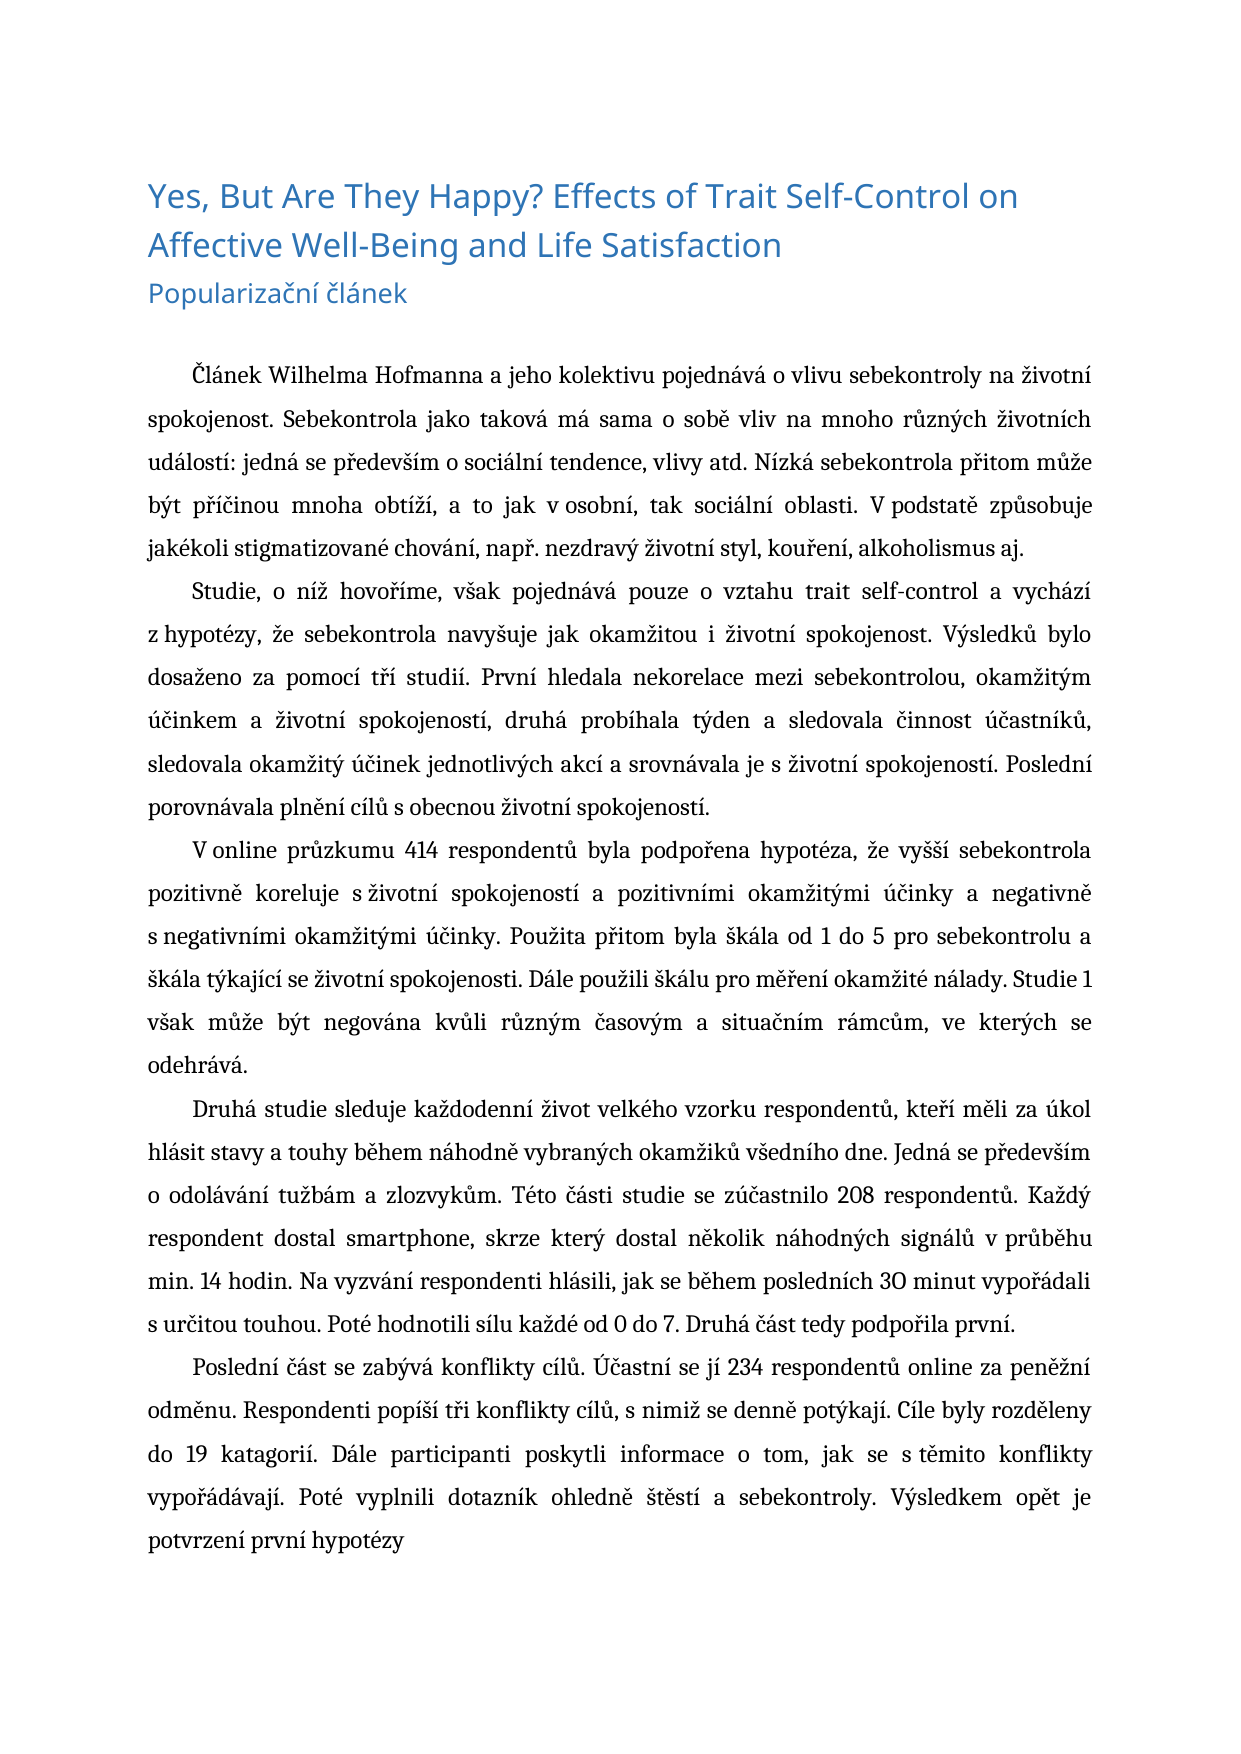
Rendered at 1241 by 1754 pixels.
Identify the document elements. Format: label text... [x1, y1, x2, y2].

subtitle Yes, But Are They Happy? Effects of Trait Self-Control on Affective Well-Being and Life Satisfaction [148, 173, 1093, 267]
text V online průzkumu 414 respondentů byla podpořena hypotéza, že vyšší sebekontrola pozitivně koreluje s životní spokojeností a pozitivními okamžitými účinky a negativně s negativními okamžitými účinky. Použita přitom byla škála od 1 do 5 pro sebekontrolu a škála týkající se životní spokojenosti. Dále použili škálu pro měření okamžité nálady. Studie 1 však může být negována kvůli různým časovým a situačním rámcům, ve kterých se odehrává. [148, 836, 1093, 1080]
text Studie, o níž hovoříme, však pojednává pouze o vztahu trait self-control a vychází z hypotézy, že sebekontrola navyšuje jak okamžitou i životní spokojenost. Výsledků bylo dosaženo za pomocí tří studií. První hledala nekorelace mezi sebekontrolou, okamžitým účinkem a životní spokojeností, druhá probíhala týden a sledovala činnost účastníků, sledovala okamžitý účinek jednotlivých akcí a srovnávala je s životní spokojeností. Poslední porovnávala plnění cílů s obecnou životní spokojeností. [148, 577, 1093, 821]
text Druhá studie sleduje každodenní život velkého vzorku respondentů, kteří měli za úkol hlásit stavy a touhy během náhodně vybraných okamžiků všedního dne. Jedná se především o odolávání tužbám a zlozvykům. Této části studie se zúčastnilo 208 respondentů. Každý respondent dostal smartphone, skrze který dostal několik náhodných signálů v průběhu min. 14 hodin. Na vyzvání respondenti hlásili, jak se během posledních 3O minut vypořádali s určitou touhou. Poté hodnotili sílu každé od 0 do 7. Druhá část tedy podpořila první. [148, 1094, 1093, 1339]
text Článek Wilhelma Hofmanna a jeho kolektivu pojednává o vlivu sebekontroly na životní spokojenost. Sebekontrola jako taková má sama o sobě vliv na mnoho různých životních událostí: jedná se především o sociální tendence, vlivy atd. Nízká sebekontrola přitom může být příčinou mnoha obtíží, a to jak v osobní, tak sociální oblasti. V podstatě způsobuje jakékoli stigmatizované chování, např. nezdravý životní styl, kouření, alkoholismus aj. [148, 361, 1093, 563]
text Poslední část se zabývá konflikty cílů. Účastní se jí 234 respondentů online za peněžní odměnu. Respondenti popíší tři konflikty cílů, s nimiž se denně potýkají. Cíle byly rozděleny do 19 katagorií. Dále participanti poskytli informace o tom, jak se s těmito konflikty vypořádávají. Poté vyplnili dotazník ohledně štěstí a sebekontroly. Výsledkem opět je potvrzení první hypotézy [148, 1353, 1093, 1554]
subtitle Popularizační článek [148, 275, 1093, 312]
